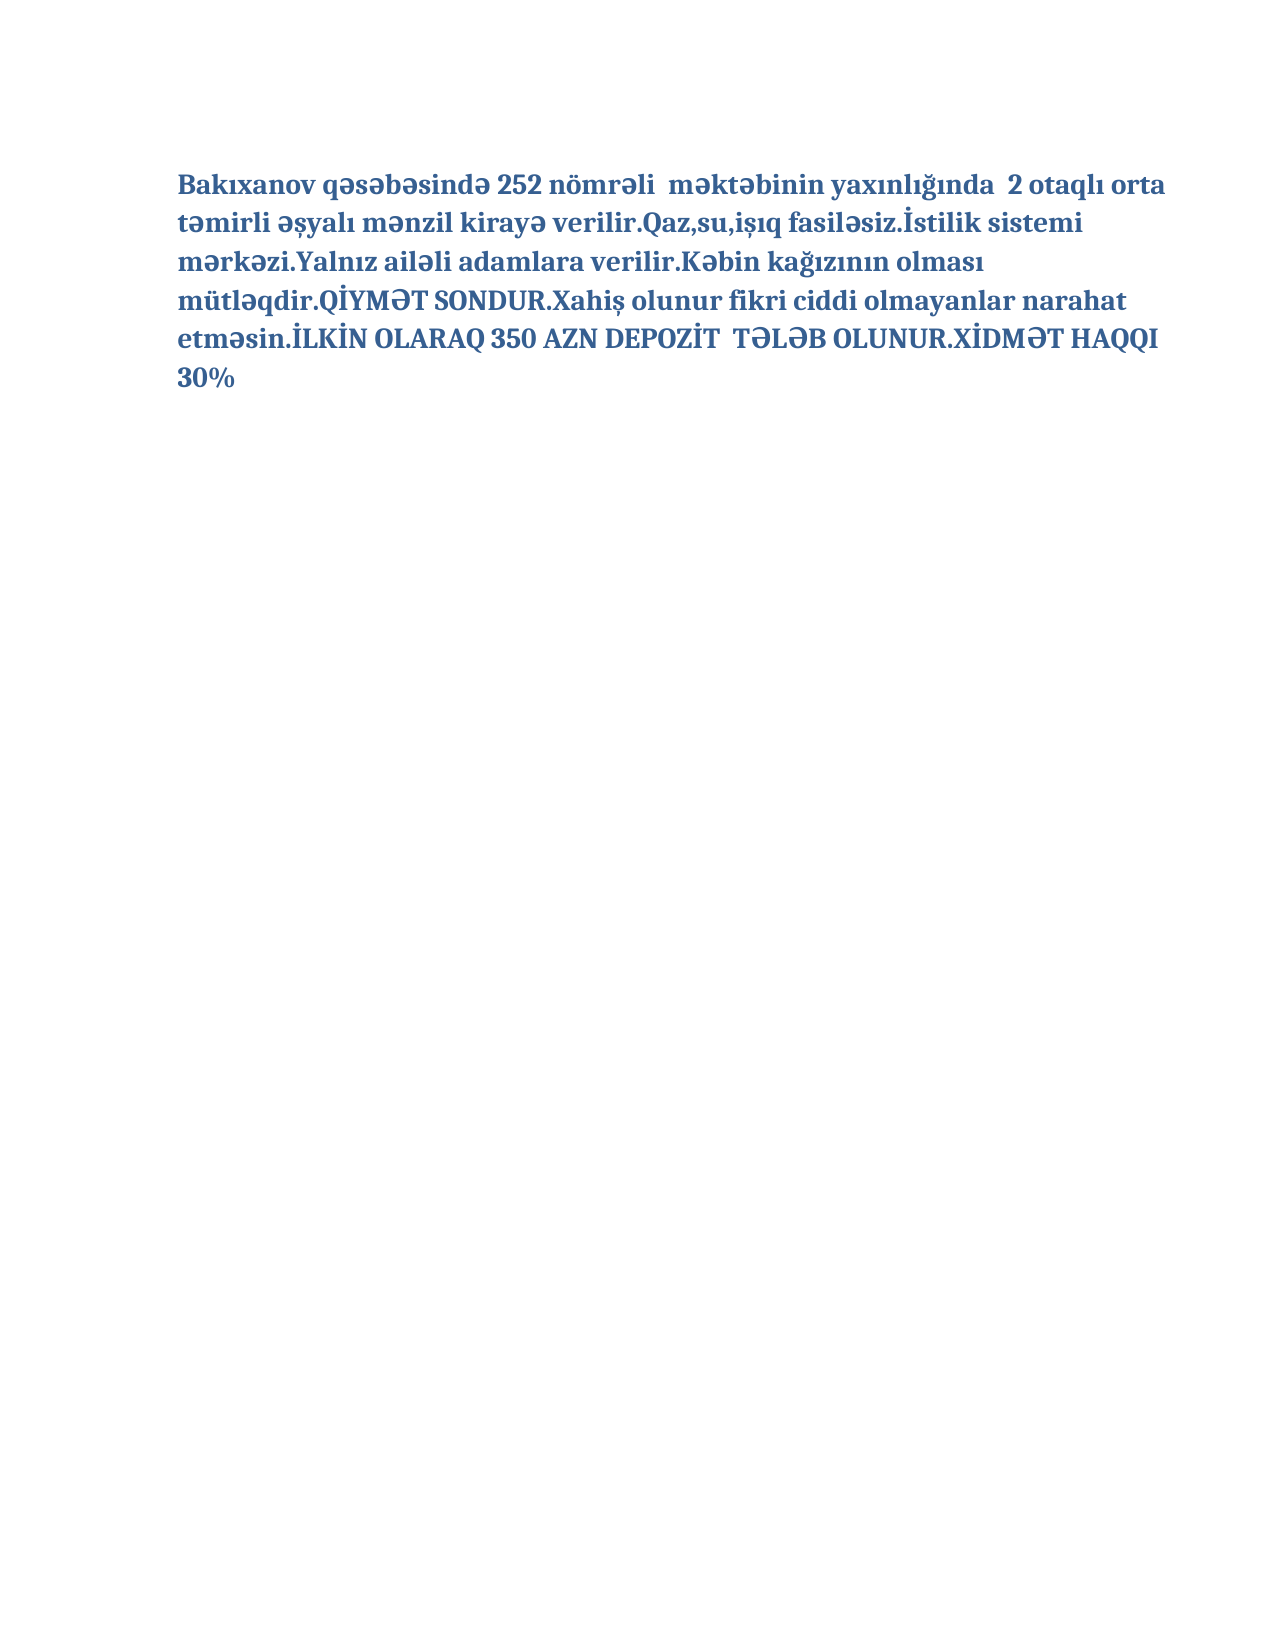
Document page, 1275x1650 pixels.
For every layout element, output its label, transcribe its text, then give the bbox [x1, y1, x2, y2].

subtitle Bakıxanov qəsəbəsində 252 nömrəli məktəbinin yaxınlığında 2 otaqlı orta təmirli əşyalı mənzil kirayə verilir.Qaz,su,işıq fasiləsiz.İstilik sistemi mərkəzi.Yalnız ailəli adamlara verilir.Kəbin kağızının olması mütləqdir.QİYMƏT SONDUR.Xahiş olunur fikri ciddi olmayanlar narahat etməsin.İLKİN OLARAQ 350 AZN DEPOZİT TƏLƏB OLUNUR.XİDMƏT HAQQI 30% [177, 168, 1186, 394]
